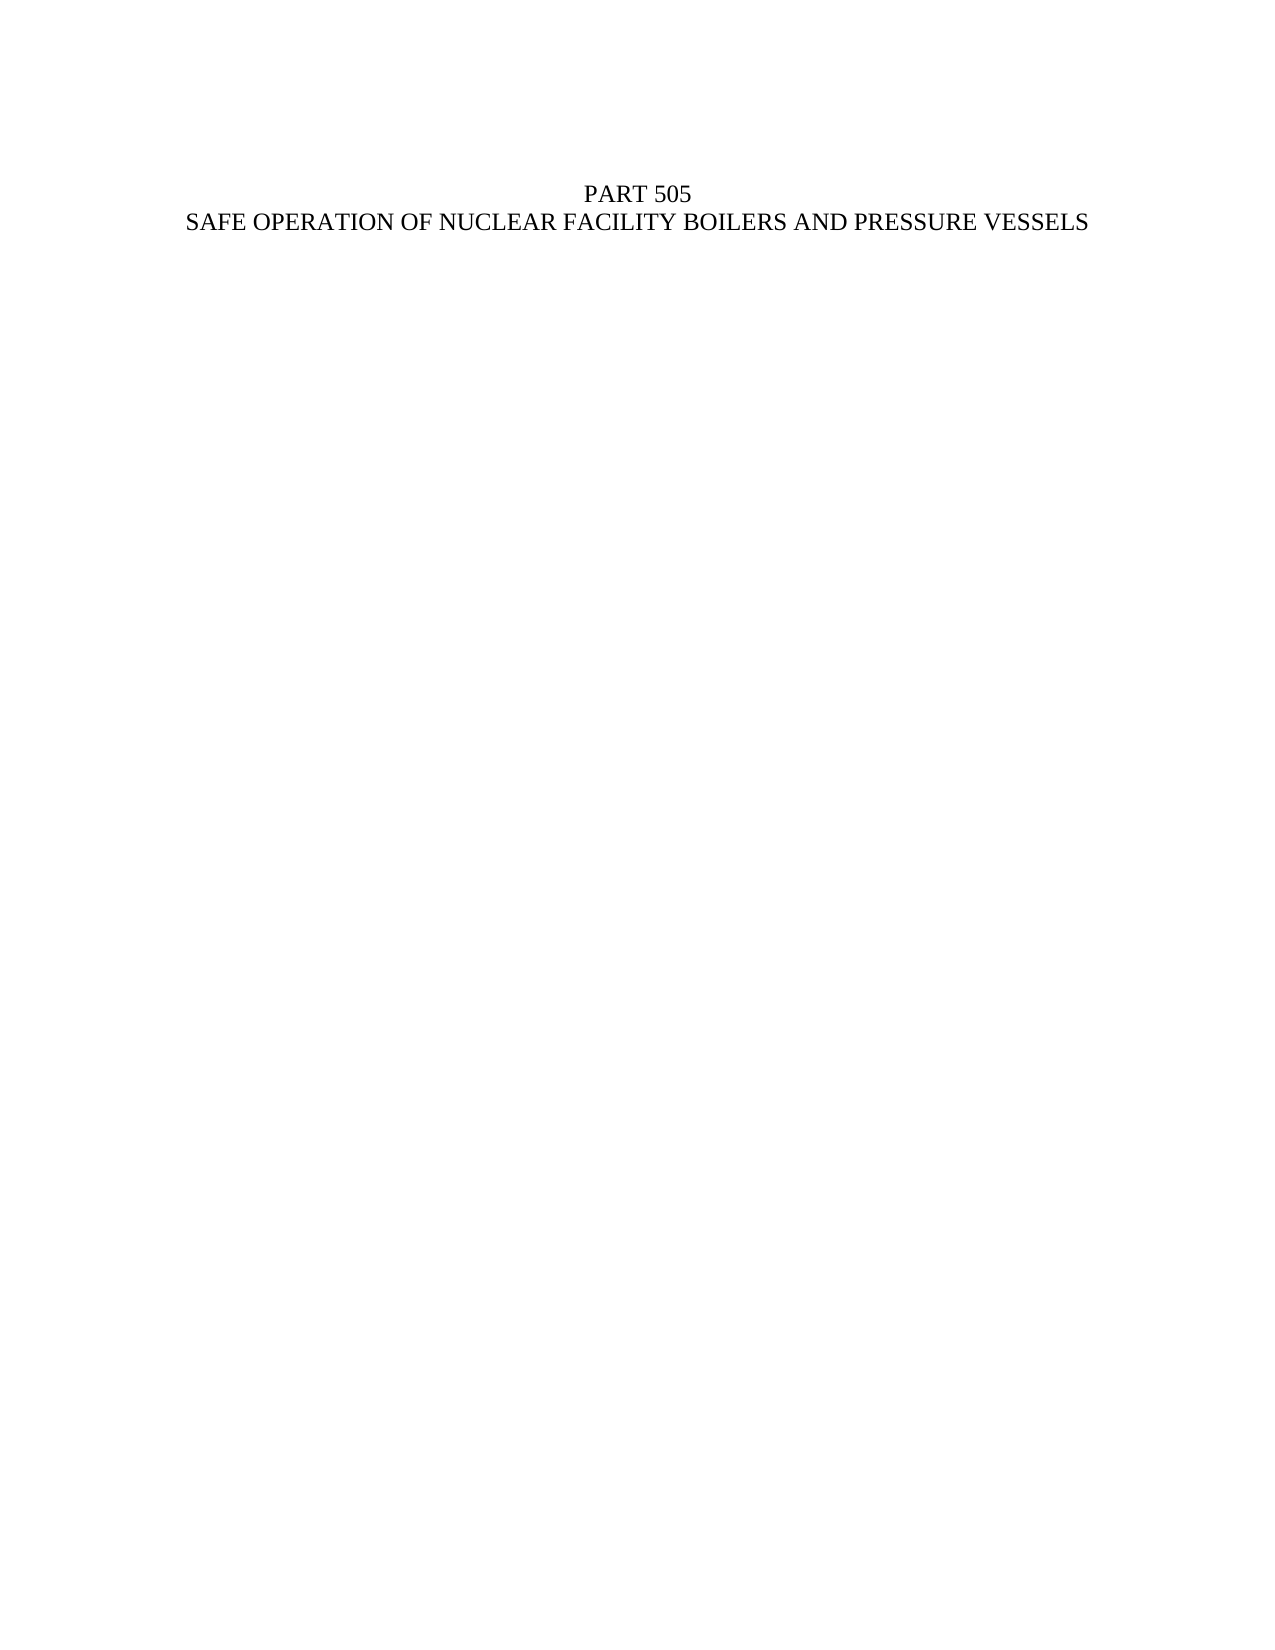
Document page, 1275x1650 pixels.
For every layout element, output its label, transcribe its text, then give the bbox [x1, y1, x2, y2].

text PART 505 [150, 179, 1125, 207]
text SAFE OPERATION OF NUCLEAR FACILITY BOILERS AND PRESSURE VESSELS [150, 207, 1125, 236]
